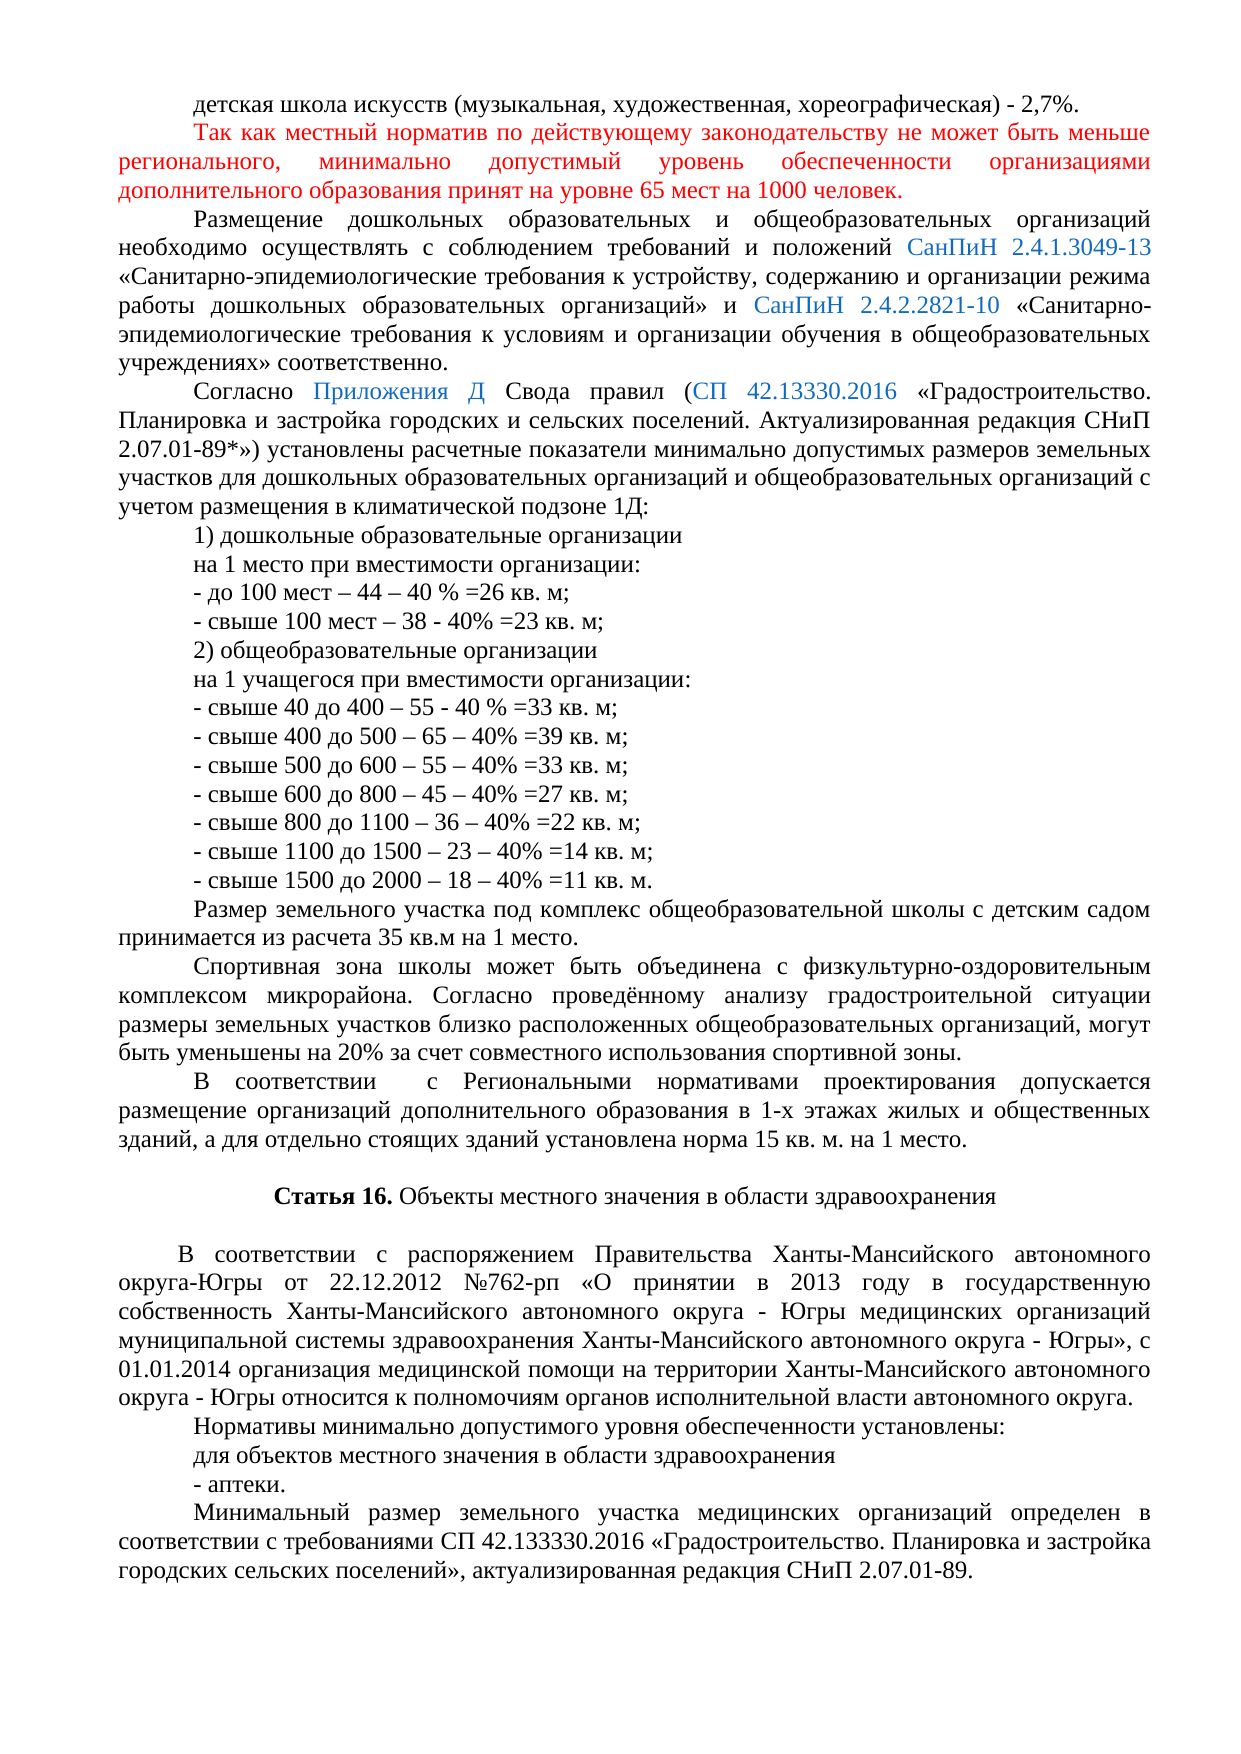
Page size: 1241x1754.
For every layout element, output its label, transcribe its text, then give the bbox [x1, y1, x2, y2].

text Нормативы минимально допустимого уровня обеспеченности установлены: [118, 1411, 1152, 1440]
text Согласно Приложения Д Свода правил (СП 42.13330.2016 «Градостроительство. Планировка и застройка городских и сельских поселений. Актуализированная редакция СНиП 2.07.01-89*») установлены расчетные показатели минимально допустимых размеров земельных участков для дошкольных образовательных организаций и общеобразовательных организаций с учетом размещения в климатической подзоне 1Д: [118, 376, 1152, 520]
text - свыше 500 до 600 – 55 – 40% =33 кв. м; [118, 750, 1152, 779]
text - свыше 40 до 400 – 55 - 40 % =33 кв. м; [118, 692, 1152, 721]
text Размер земельного участка под комплекс общеобразовательной школы с детским садом принимается из расчета 35 кв.м на 1 место. [118, 894, 1152, 951]
text детская школа искусств (музыкальная, художественная, хореографическая) - 2,7%. [118, 89, 1152, 117]
text Статья 16. Объекты местного значения в области здравоохранения [118, 1181, 1152, 1210]
text - свыше 600 до 800 – 45 – 40% =27 кв. м; [118, 779, 1152, 807]
text Так как местный норматив по действующему законодательству не может быть меньше регионального, минимально допустимый уровень обеспеченности организациями дополнительного образования принят на уровне 65 мест на 1000 человек. [118, 117, 1152, 204]
text - до 100 мест – 44 – 40 % =26 кв. м; [118, 577, 1152, 606]
text Размещение дошкольных образовательных и общеобразовательных организаций необходимо осуществлять с соблюдением требований и положений СанПиН 2.4.1.3049-13 «Санитарно-эпидемиологические требования к устройству, содержанию и организации режима работы дошкольных образовательных организаций» и СанПиН 2.4.2.2821-10 «Санитарно-эпидемиологические требования к условиям и организации обучения в общеобразовательных учреждениях» соответственно. [118, 204, 1152, 376]
text 2) общеобразовательные организации [118, 635, 1152, 664]
text 1) дошкольные образовательные организации [118, 520, 1152, 549]
text - свыше 100 мест – 38 - 40% =23 кв. м; [118, 606, 1152, 635]
text Спортивная зона школы может быть объединена с физкультурно-оздоровительным комплексом микрорайона. Согласно проведённому анализу градостроительной ситуации размеры земельных участков близко расположенных общеобразовательных организаций, могут быть уменьшены на 20% за счет совместного использования спортивной зоны. [118, 951, 1152, 1066]
text - аптеки. [118, 1469, 1152, 1497]
text на 1 учащегося при вместимости организации: [118, 664, 1152, 692]
text Минимальный размер земельного участка медицинских организаций определен в соответствии с требованиями СП 42.133330.2016 «Градостроительство. Планировка и застройка городских сельских поселений», актуализированная редакция СНиП 2.07.01-89. [118, 1497, 1152, 1584]
text для объектов местного значения в области здравоохранения [118, 1440, 1152, 1469]
text на 1 место при вместимости организации: [118, 549, 1152, 577]
text - свыше 800 до 1100 – 36 – 40% =22 кв. м; [118, 807, 1152, 836]
text В соответствии с Региональными нормативами проектирования допускается размещение организаций дополнительного образования в 1-х этажах жилых и общественных зданий, а для отдельно стоящих зданий установлена норма 15 кв. м. на 1 место. [118, 1066, 1152, 1152]
text В соответствии с распоряжением Правительства Ханты-Мансийского автономного округа-Югры от 22.12.2012 №762-рп «О принятии в 2013 году в государственную собственность Ханты-Мансийского автономного округа - Югры медицинских организаций муниципальной системы здравоохранения Ханты-Мансийского автономного округа - Югры», с 01.01.2014 организация медицинской помощи на территории Ханты-Мансийского автономного округа - Югры относится к полномочиям органов исполнительной власти автономного округа. [118, 1239, 1152, 1411]
text - свыше 400 до 500 – 65 – 40% =39 кв. м; [118, 721, 1152, 750]
text - свыше 1100 до 1500 – 23 – 40% =14 кв. м; [118, 836, 1152, 865]
text - свыше 1500 до 2000 – 18 – 40% =11 кв. м. [118, 865, 1152, 894]
